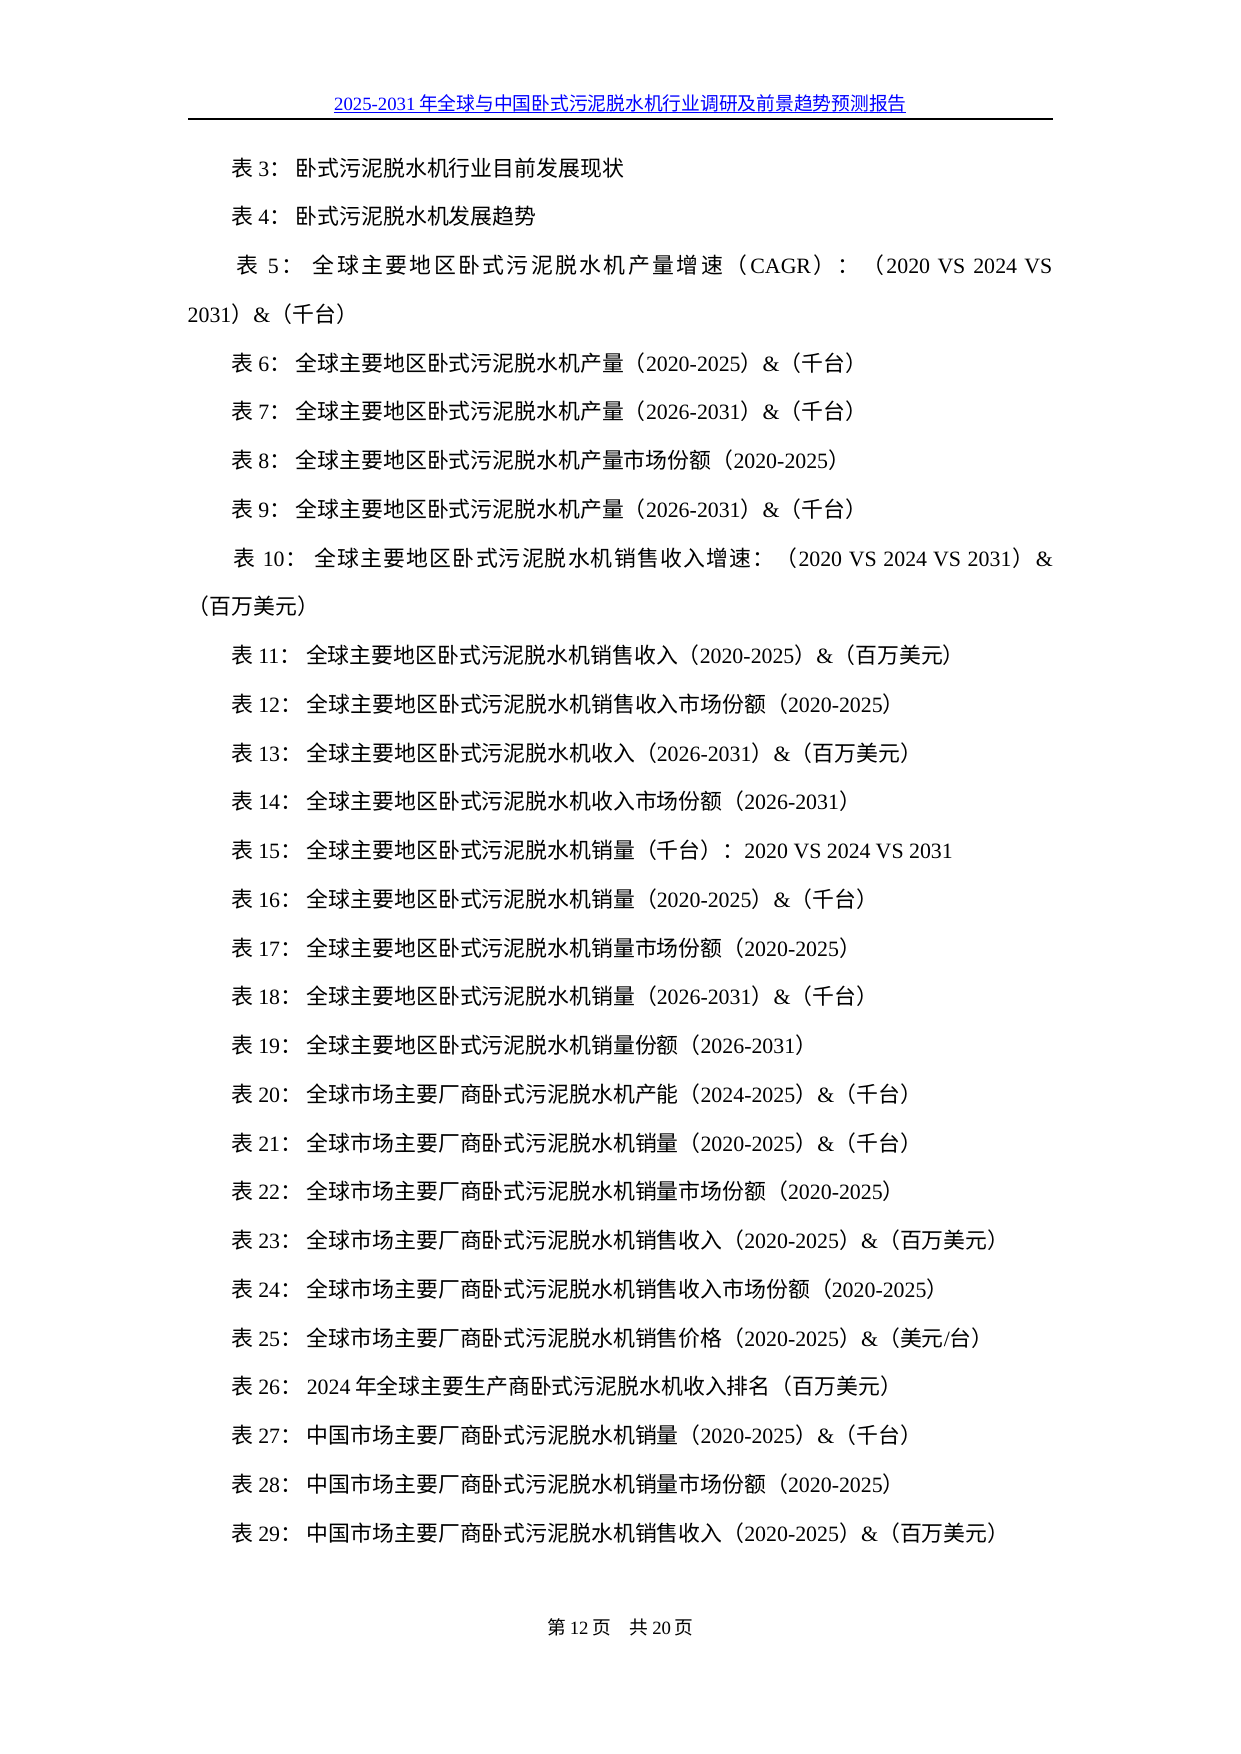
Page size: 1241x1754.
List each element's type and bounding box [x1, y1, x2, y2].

text [187, 150, 1053, 1548]
